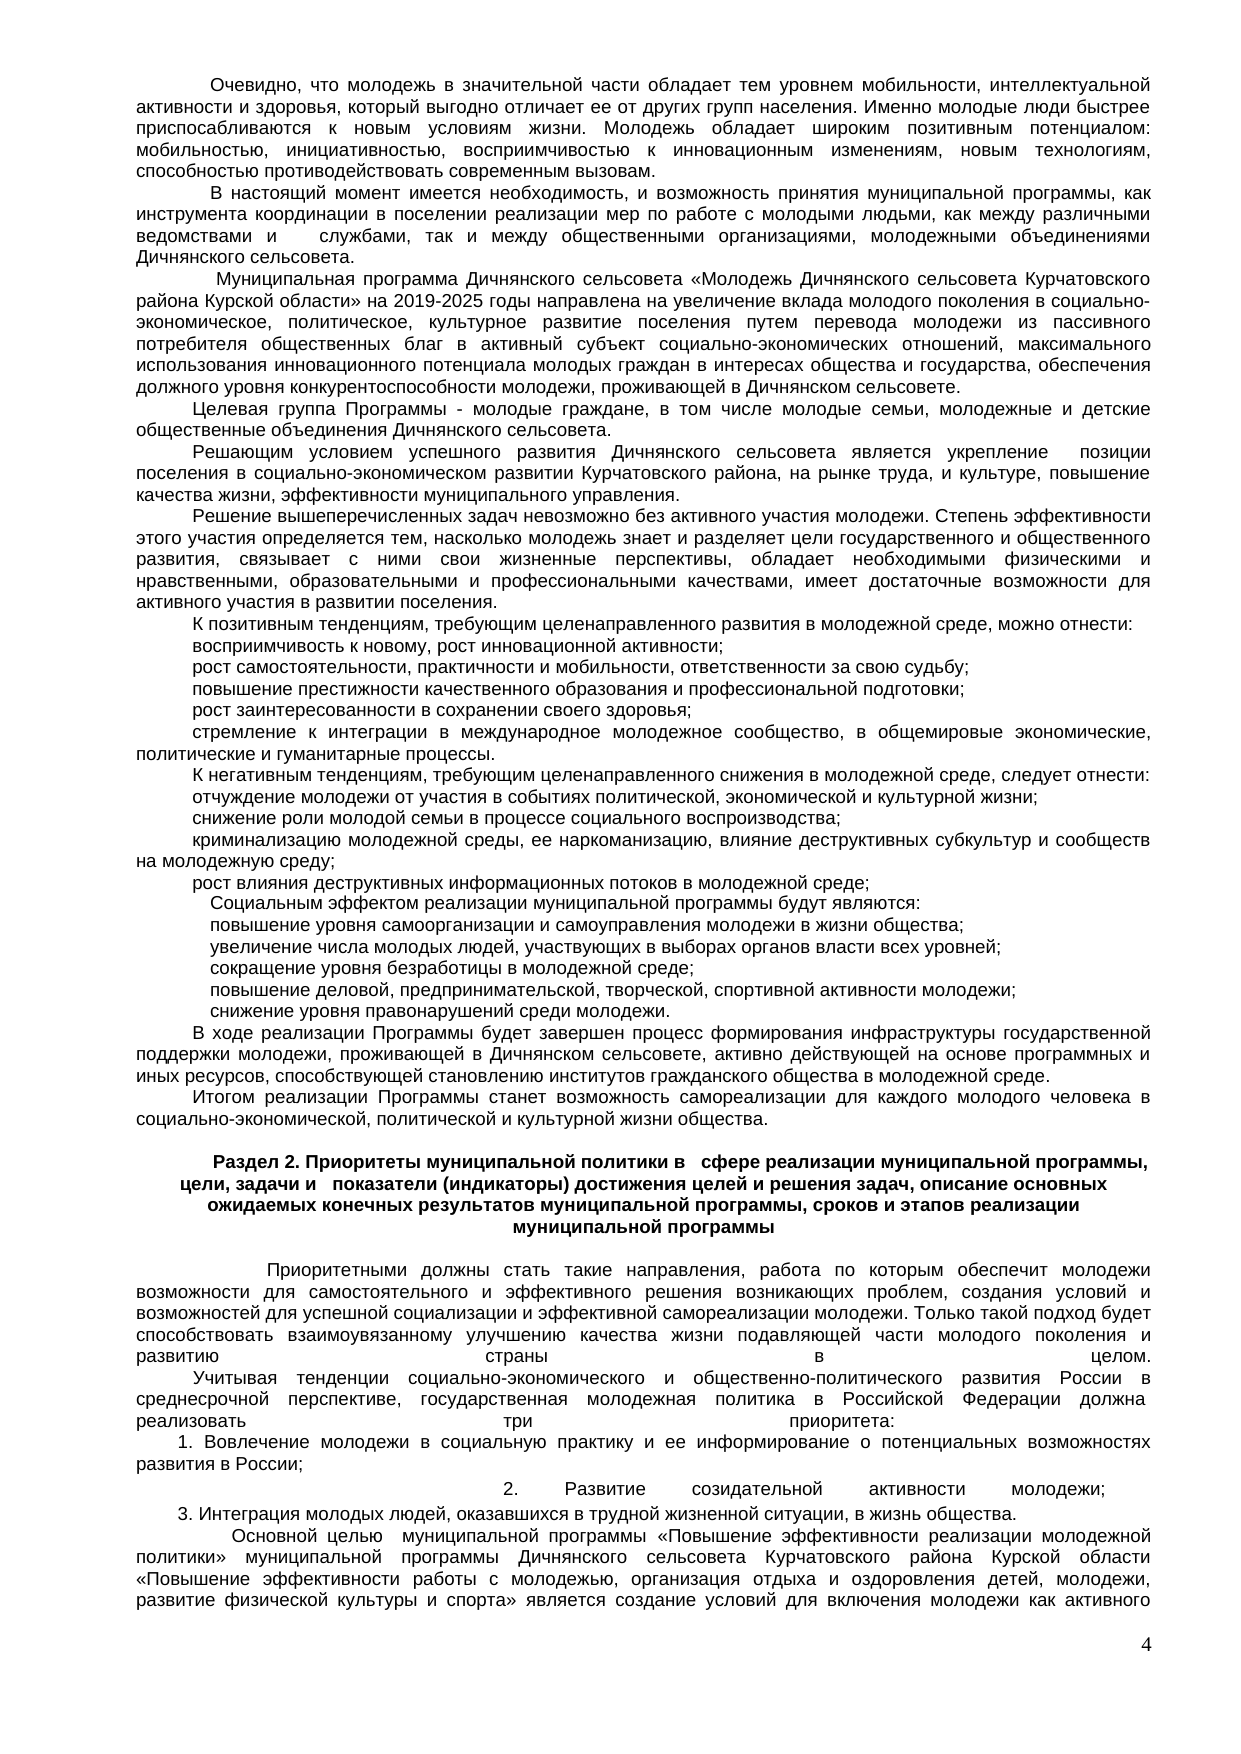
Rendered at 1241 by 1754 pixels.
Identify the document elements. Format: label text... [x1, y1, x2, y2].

text Муниципальная программа Дичнянского сельсовета «Молодежь Дичнянского сельсовета Курчатовского района Курской области» на 2019-2025 годы направлена на увеличение вклада молодого поколения в социально-экономическое, политическое, культурное развитие поселения путем перевода молодежи из пассивного потребителя общественных благ в активный субъект социально-экономических отношений, максимального использования инновационного потенциала молодых граждан в интересах общества и государства, обеспечения должного уровня конкурентоспособности молодежи, проживающей в Дичнянском сельсовете. [136, 268, 1152, 397]
text снижение роли молодой семьи в процессе социального воспроизводства; [136, 807, 1152, 828]
text Итогом реализации Программы станет возможность самореализации для каждого молодого человека в социально-экономической, политической и культурной жизни общества. [136, 1086, 1152, 1129]
text отчуждение молодежи от участия в событиях политической, экономической и культурной жизни; [136, 785, 1152, 807]
text повышение уровня самоорганизации и самоуправления молодежи в жизни общества; [136, 914, 1152, 935]
text повышение престижности качественного образования и профессиональной подготовки; [136, 678, 1152, 699]
text Раздел 2. Приоритеты муниципальной политики в сфере реализации муниципальной программы, цели, задачи и показатели (индикаторы) достижения целей и решения задач, описание основных ожидаемых конечных результатов муниципальной программы, сроков и этапов реализации муниципальной программы [136, 1151, 1152, 1237]
text Очевидно, что молодежь в значительной части обладает тем уровнем мобильности, интеллектуальной активности и здоровья, который выгодно отличает ее от других групп населения. Именно молодые люди быстрее приспосабливаются к новым условиям жизни. Молодежь обладает широким позитивным потенциалом: мобильностью, инициативностью, восприимчивостью к инновационным изменениям, новым технологиям, способностью противодействовать современным вызовам. [136, 74, 1152, 182]
text рост самостоятельности, практичности и мобильности, ответственности за свою судьбу; [136, 656, 1152, 678]
text Решение вышеперечисленных задач невозможно без активного участия молодежи. Степень эффективности этого участия определяется тем, насколько молодежь знает и разделяет цели государственного и общественного развития, связывает с ними свои жизненные перспективы, обладает необходимыми физическими и нравственными, образовательными и профессиональными качествами, имеет достаточные возможности для активного участия в развитии поселения. [136, 505, 1152, 613]
text рост влияния деструктивных информационных потоков в молодежной среде; [136, 872, 1152, 893]
text снижение уровня правонарушений среди молодежи. [136, 1000, 1152, 1022]
text 2. Развитие созидательной активности молодежи; 3. Интеграция молодых людей, оказавшихся в трудной жизненной ситуации, в жизнь общества. [136, 1474, 1152, 1524]
text стремление к интеграции в международное молодежное сообщество, в общемировые экономические, политические и гуманитарные процессы. [136, 721, 1152, 764]
text увеличение числа молодых людей, участвующих в выборах органов власти всех уровней; [136, 935, 1152, 957]
text повышение деловой, предпринимательской, творческой, спортивной активности молодежи; [136, 978, 1152, 1000]
text криминализацию молодежной среды, ее наркоманизацию, влияние деструктивных субкультур и сообществ на молодежную среду; [136, 828, 1152, 872]
text Социальным эффектом реализации муниципальной программы будут являются: [136, 893, 1152, 914]
text сокращение уровня безработицы в молодежной среде; [136, 957, 1152, 978]
text Целевая группа Программы - молодые граждане, в том числе молодые семьи, молодежные и детские общественные объединения Дичнянского сельсовета. [136, 397, 1152, 440]
text К позитивным тенденциям, требующим целенаправленного развития в молодежной среде, можно отнести: [136, 613, 1152, 634]
text рост заинтересованности в сохранении своего здоровья; [136, 699, 1152, 721]
text В настоящий момент имеется необходимость, и возможность принятия муниципальной программы, как инструмента координации в поселении реализации мер по работе с молодыми людьми, как между различными ведомствами и службами, так и между общественными организациями, молодежными объединениями Дичнянского сельсовета. [136, 182, 1152, 268]
text восприимчивость к новому, рост инновационной активности; [136, 634, 1152, 656]
text К негативным тенденциям, требующим целенаправленного снижения в молодежной среде, следует отнести: [136, 764, 1152, 785]
text В ходе реализации Программы будет завершен процесс формирования инфраструктуры государственной поддержки молодежи, проживающей в Дичнянском сельсовете, активно действующей на основе программных и иных ресурсов, способствующей становлению институтов гражданского общества в молодежной среде. [136, 1022, 1152, 1086]
text Приоритетными должны стать такие направления, работа по которым обеспечит молодежи возможности для самостоятельного и эффективного решения возникающих проблем, создания условий и возможностей для успешной социализации и эффективной самореализации молодежи. Только такой подход будет способствовать взаимоувязанному улучшению качества жизни подавляющей части молодого поколения и развитию страны в целом. Учитывая тенденции социально-экономического и общественно-политического развития России в среднесрочной перспективе, государственная молодежная политика в Российской Федерации должна реализовать три приоритета: 1. Вовлечение молодежи в социальную практику и ее информирование о потенциальных возможностях развития в России; [136, 1259, 1152, 1474]
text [136, 1524, 1152, 1611]
text Решающим условием успешного развития Дичнянского сельсовета является укрепление позиции поселения в социально-экономическом развитии Курчатовского района, на рынке труда, и культуре, повышение качества жизни, эффективности муниципального управления. [136, 440, 1152, 505]
